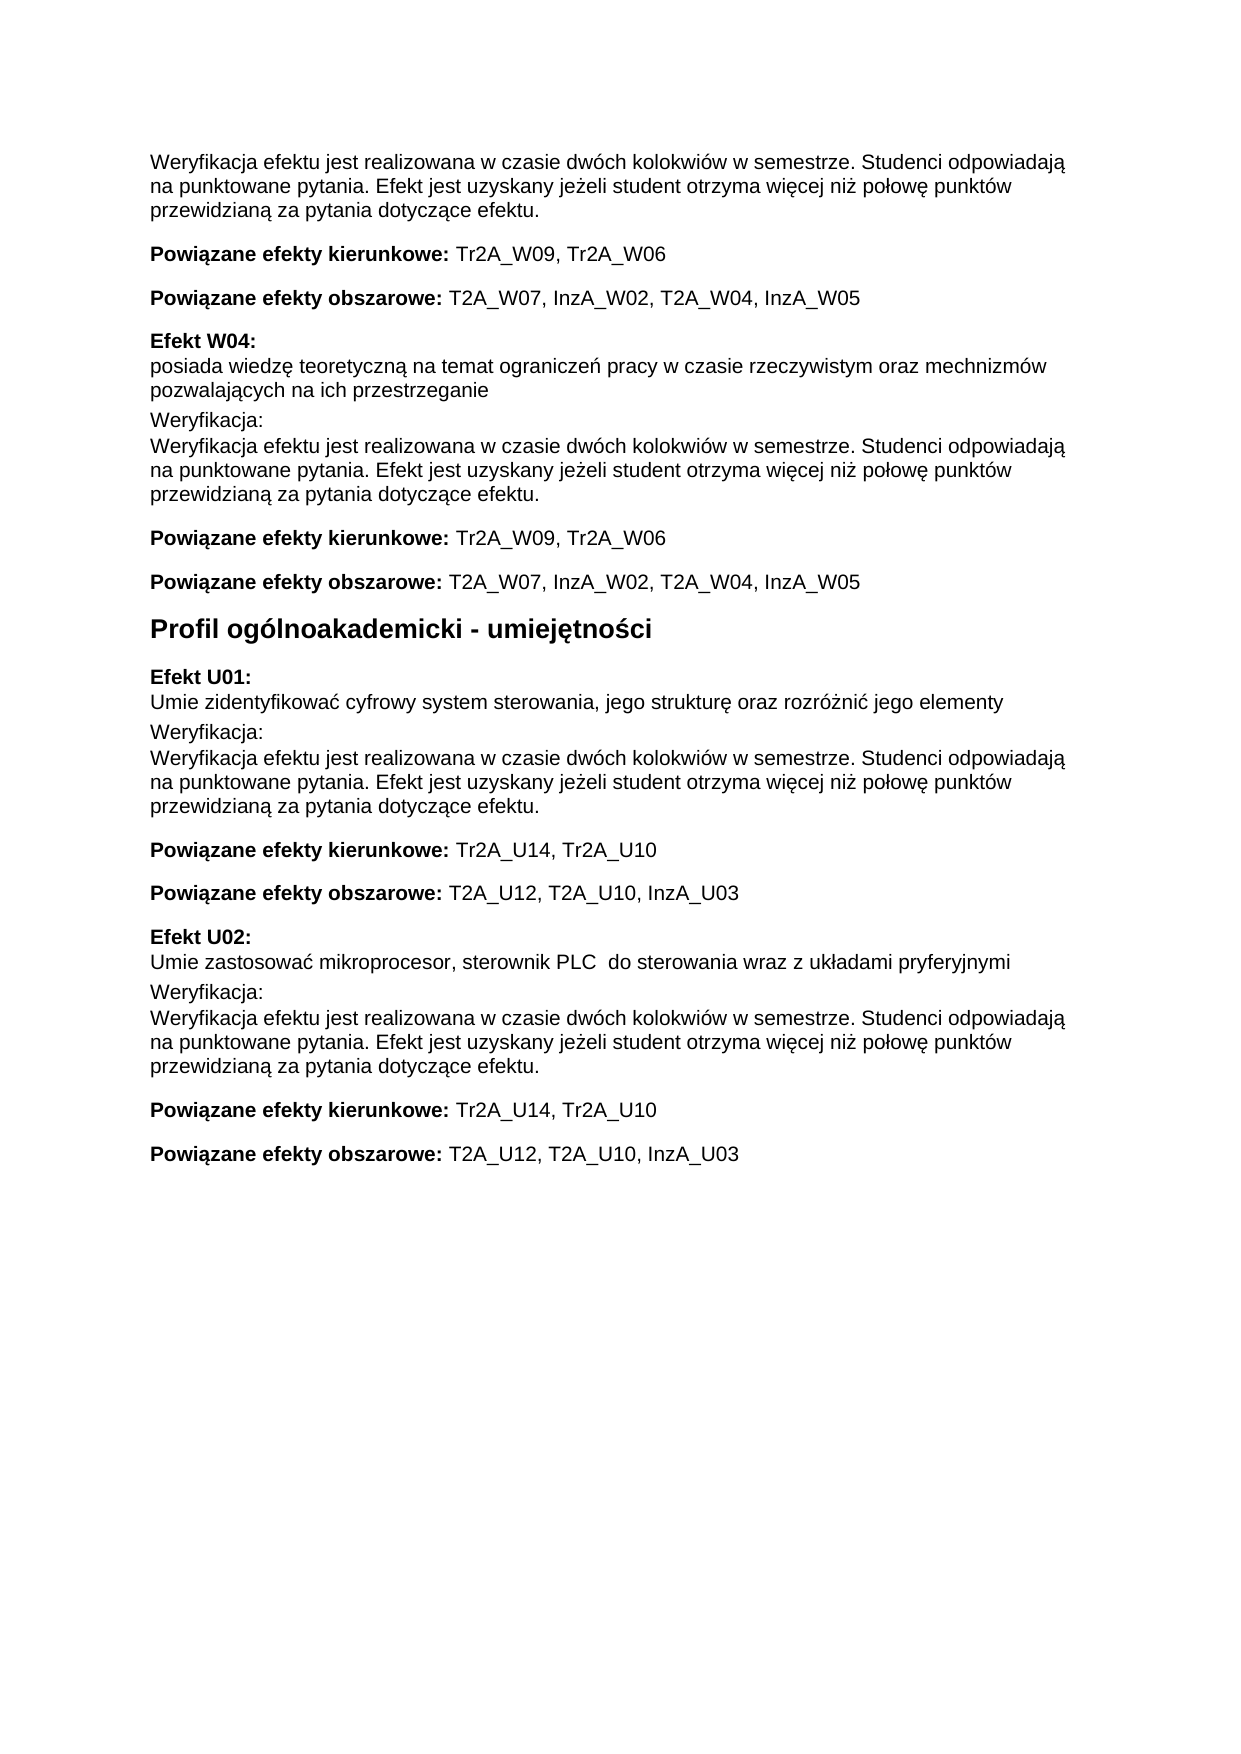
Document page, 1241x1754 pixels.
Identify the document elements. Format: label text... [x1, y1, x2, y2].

text Powiązane efekty obszarowe: T2A_W07, InzA_W02, T2A_W04, InzA_W05 [150, 285, 1090, 309]
text Weryfikacja: [150, 980, 1090, 1004]
subtitle Profil ogólnoakademicki - umiejętności [150, 613, 1090, 645]
text Umie zastosować mikroprocesor, sterownik PLC do sterowania wraz z układami pryferyjnymi [150, 950, 1090, 974]
text Powiązane efekty kierunkowe: Tr2A_U14, Tr2A_U10 [150, 837, 1090, 861]
text Umie zidentyfikować cyfrowy system sterowania, jego strukturę oraz rozróżnić jego elementy [150, 689, 1090, 713]
text Powiązane efekty obszarowe: T2A_U12, T2A_U10, InzA_U03 [150, 881, 1090, 905]
text Efekt U01: [150, 664, 1090, 688]
text Powiązane efekty kierunkowe: Tr2A_U14, Tr2A_U10 [150, 1098, 1090, 1122]
text Powiązane efekty obszarowe: T2A_W07, InzA_W02, T2A_W04, InzA_W05 [150, 570, 1090, 594]
text Efekt U02: [150, 925, 1090, 949]
text Efekt W04: [150, 329, 1090, 353]
text Weryfikacja: [150, 720, 1090, 744]
text Powiązane efekty obszarowe: T2A_U12, T2A_U10, InzA_U03 [150, 1142, 1090, 1166]
text Weryfikacja: [150, 408, 1090, 432]
text Powiązane efekty kierunkowe: Tr2A_W09, Tr2A_W06 [150, 526, 1090, 550]
text posiada wiedzę teoretyczną na temat ograniczeń pracy w czasie rzeczywistym oraz mechnizmów pozwalających na ich przestrzeganie [150, 354, 1090, 402]
text Powiązane efekty kierunkowe: Tr2A_W09, Tr2A_W06 [150, 242, 1090, 266]
